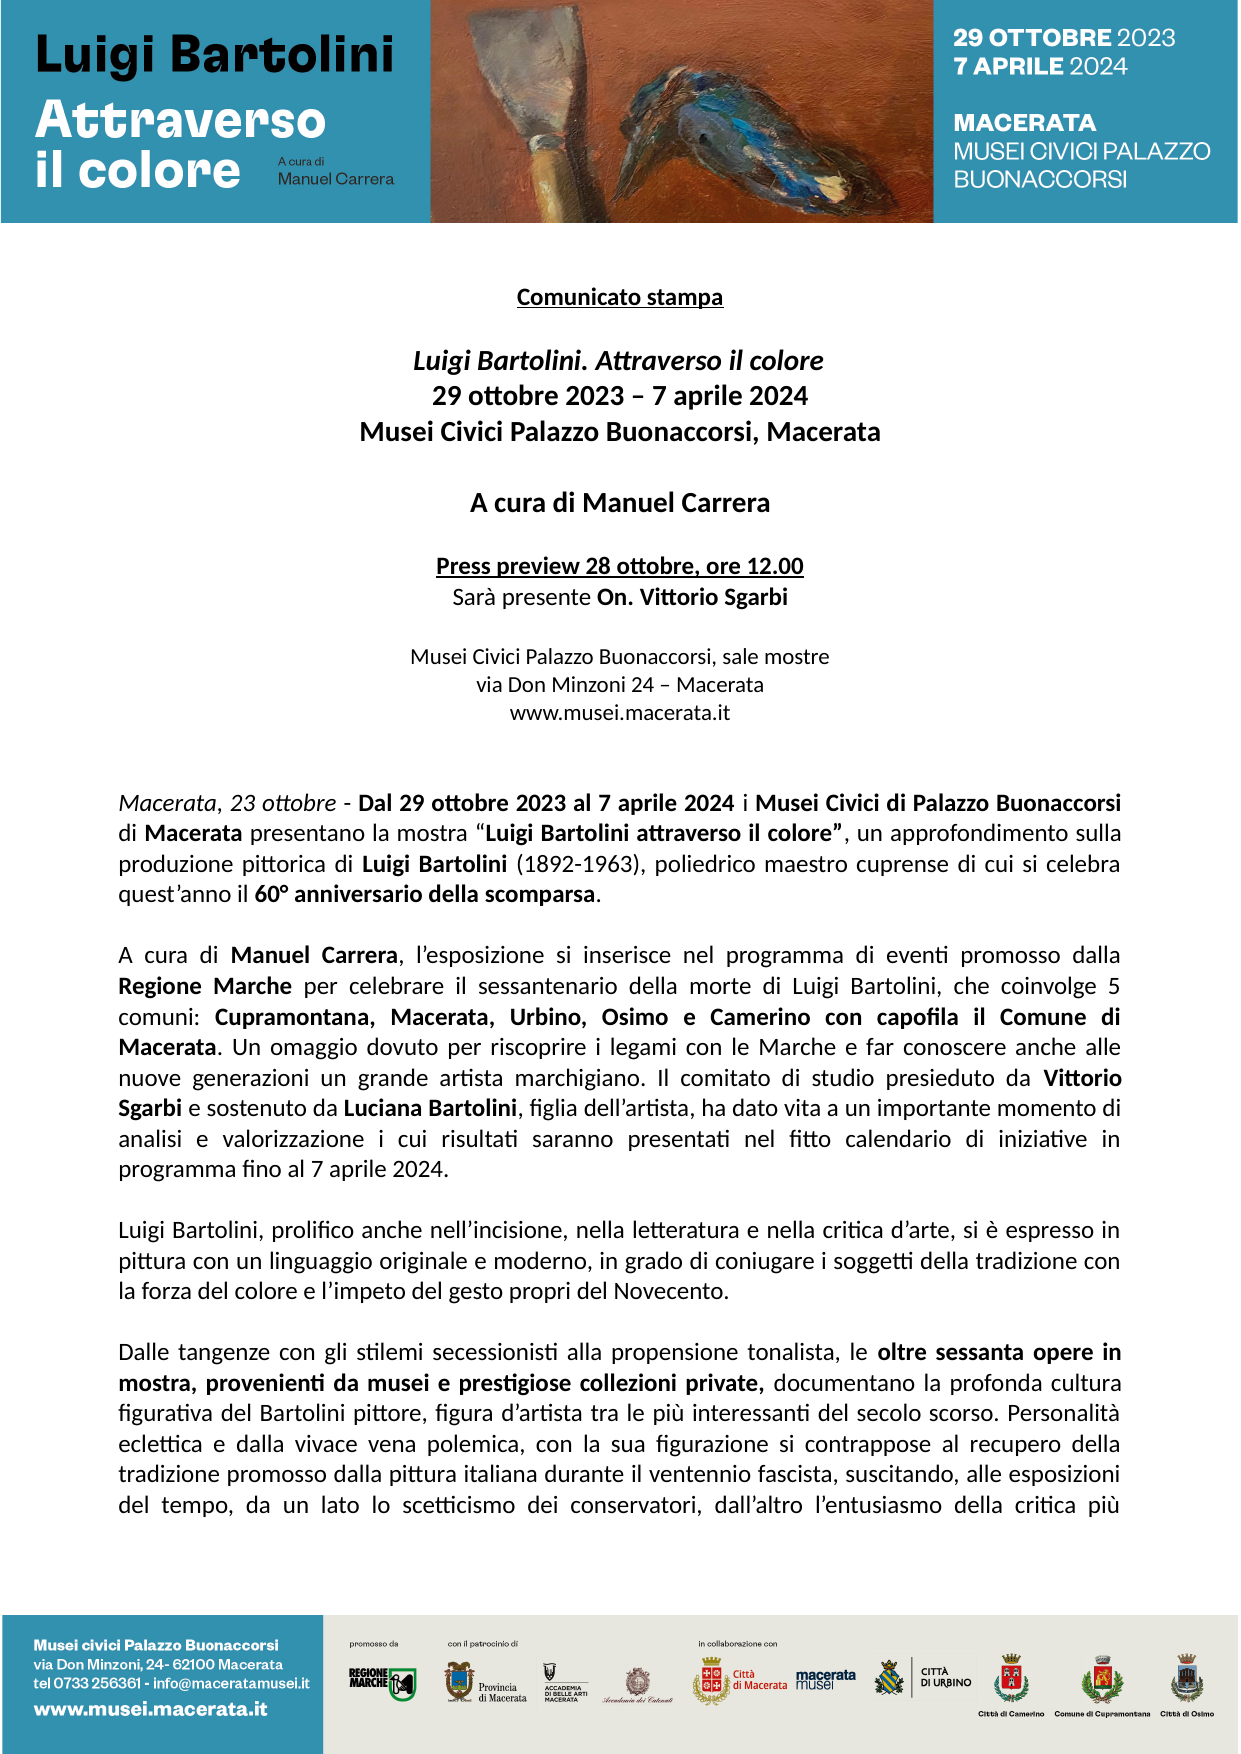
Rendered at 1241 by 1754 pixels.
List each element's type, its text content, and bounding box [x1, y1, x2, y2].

text Musei Civici Palazzo Buonaccorsi, Macerata [118, 413, 1122, 448]
text A cura di Manuel Carrera [118, 484, 1122, 520]
text Sarà presente On. Vittorio Sgarbi [118, 581, 1122, 611]
text Press preview 28 ottobre, ore 12.00 [118, 550, 1122, 581]
text www.musei.macerata.it [118, 698, 1122, 726]
text Luigi Bartolini. Attraverso il colore [118, 342, 1122, 377]
text Musei Civici Palazzo Buonaccorsi, sale mostre [118, 642, 1122, 670]
text Luigi Bartolini, prolifico anche nell’incisione, nella letteratura e nella critica d’arte, si è espresso in pittura con un linguaggio originale e moderno, in grado di coniugare i soggetti della tradizione con la forza del colore e l’impeto del gesto propri del Novecento. [118, 1214, 1122, 1306]
text via Don Minzoni 24 – Macerata [118, 670, 1122, 698]
text 29 ottobre 2023 – 7 aprile 2024 [118, 377, 1122, 413]
picture [2, 1615, 1239, 1754]
text Comunicato stampa [118, 281, 1122, 311]
picture [0, 0, 1238, 223]
text A cura di Manuel Carrera, l’esposizione si inserisce nel programma di eventi promosso dalla Regione Marche per celebrare il sessantenario della morte di Luigi Bartolini, che coinvolge 5 comuni: Cupramontana, Macerata, Urbino, Osimo e Camerino con capofila il Comune di Macerata. Un omaggio dovuto per riscoprire i legami con le Marche e far conoscere anche alle nuove generazioni un grande artista marchigiano. Il comitato di studio presieduto da Vittorio Sgarbi e sostenuto da Luciana Bartolini, figlia dell’artista, ha dato vita a un importante momento di analisi e valorizzazione i cui risultati saranno presentati nel fitto calendario di iniziative in programma fino al 7 aprile 2024. [118, 939, 1122, 1184]
text Macerata, 23 ottobre - Dal 29 ottobre 2023 al 7 aprile 2024 i Musei Civici di Palazzo Buonaccorsi di Macerata presentano la mostra “Luigi Bartolini attraverso il colore”, un approfondimento sulla produzione pittorica di Luigi Bartolini (1892-1963), poliedrico maestro cuprense di cui si celebra quest’anno il 60° anniversario della scomparsa. [118, 787, 1122, 909]
